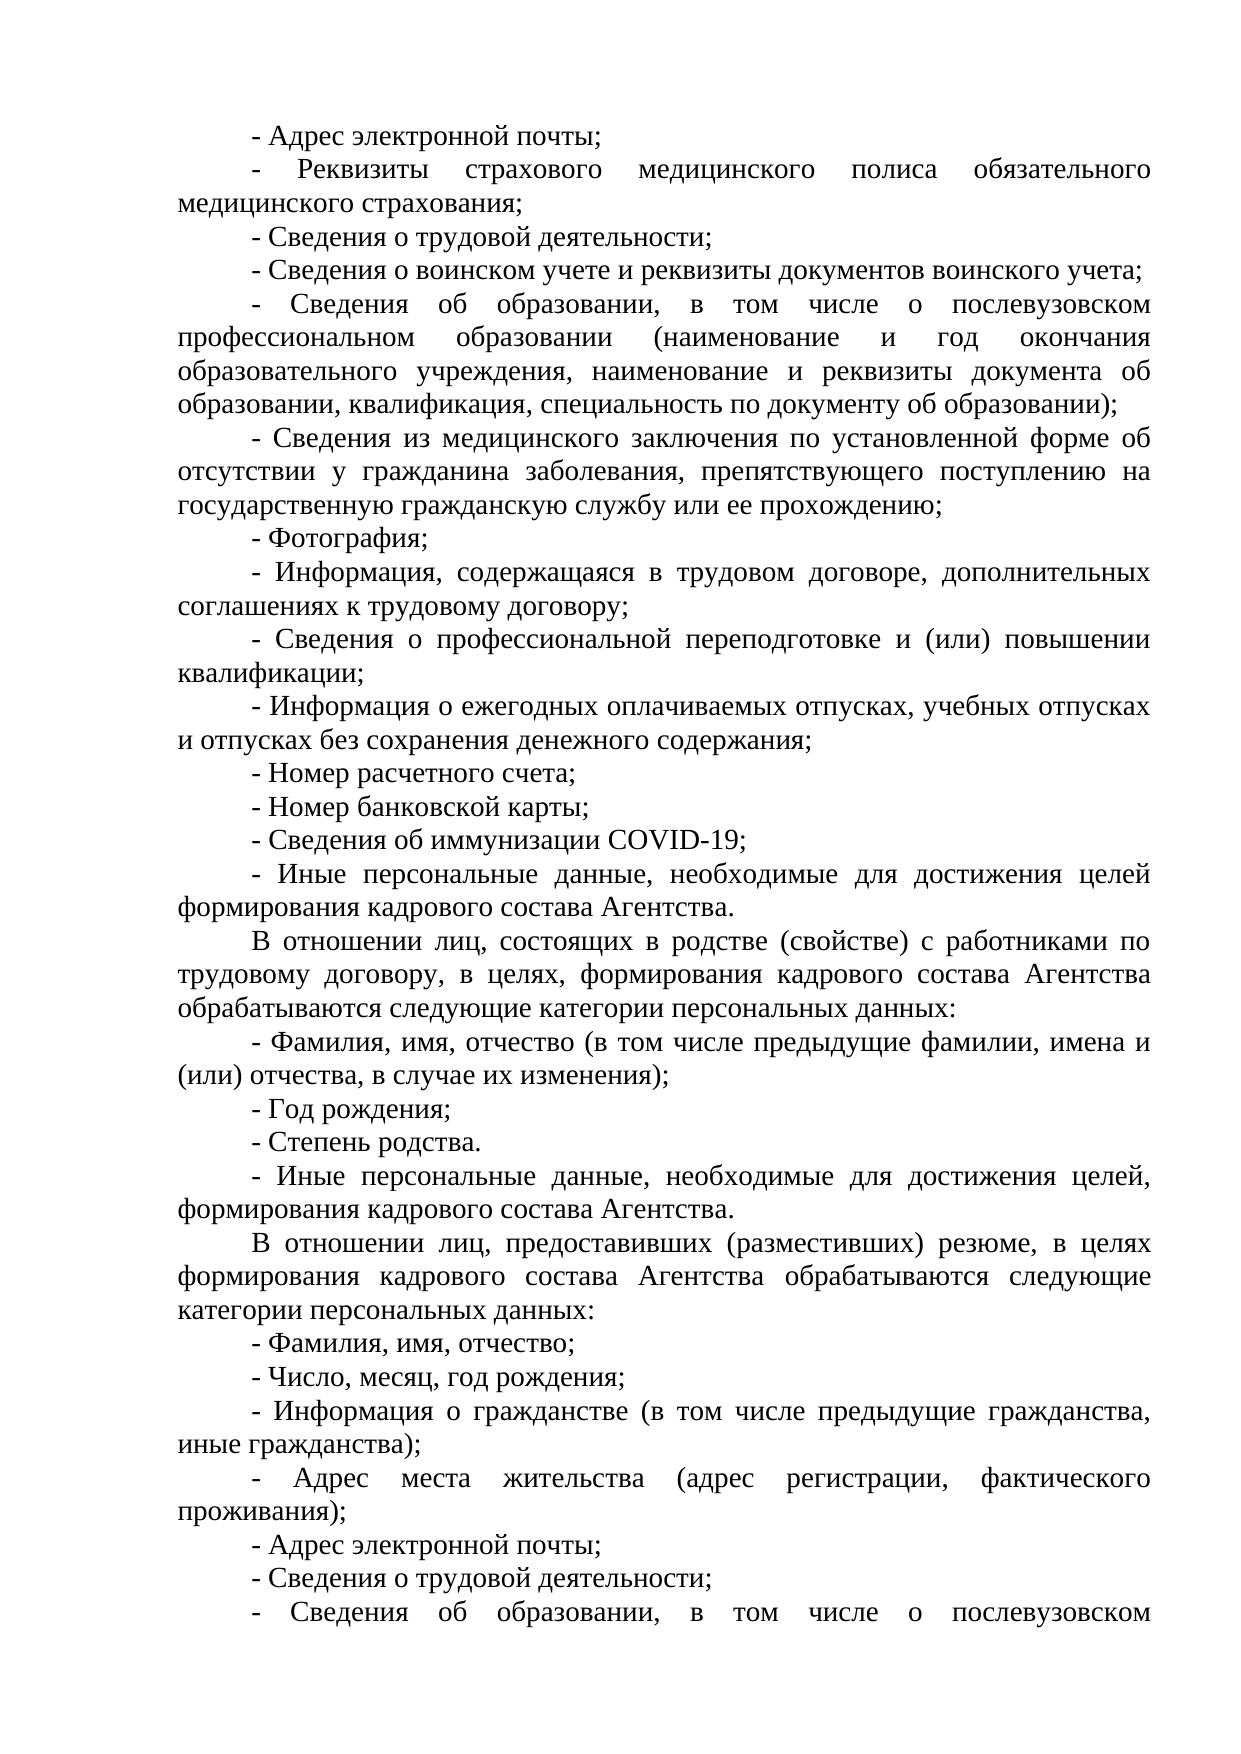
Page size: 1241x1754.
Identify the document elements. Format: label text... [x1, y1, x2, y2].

text В отношении лиц, состоящих в родстве (свойстве) с работниками по трудовому договору, в целях, формирования кадрового состава Агентства обрабатываются следующие категории персональных данных: [177, 923, 1152, 1024]
text - Адрес места жительства (адрес регистрации, фактического проживания); [177, 1460, 1152, 1527]
text - Адрес электронной почты; [177, 1527, 1152, 1560]
text - Число, месяц, год рождения; [177, 1359, 1152, 1393]
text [177, 1594, 1152, 1627]
text - Информация о гражданстве (в том числе предыдущие гражданства, иные гражданства); [177, 1393, 1152, 1460]
text В отношении лиц, предоставивших (разместивших) резюме, в целях формирования кадрового состава Агентства обрабатываются следующие категории персональных данных: [177, 1225, 1152, 1326]
text - Фамилия, имя, отчество; [177, 1326, 1152, 1359]
text - Сведения о трудовой деятельности; [177, 1560, 1152, 1594]
text - Сведения о трудовой деятельности; [177, 219, 1152, 252]
text - Фамилия, имя, отчество (в том числе предыдущие фамилии, имена и (или) отчества, в случае их изменения); [177, 1024, 1152, 1091]
text - Информация, содержащаяся в трудовом договоре, дополнительных соглашениях к трудовому договору; [177, 554, 1152, 621]
text - Сведения о воинском учете и реквизиты документов воинского учета; [177, 252, 1152, 286]
text - Сведения об иммунизации COVID-19; [177, 822, 1152, 856]
text - Реквизиты страхового медицинского полиса обязательного медицинского страхования; [177, 152, 1152, 219]
text - Информация о ежегодных оплачиваемых отпусках, учебных отпусках и отпусках без сохранения денежного содержания; [177, 688, 1152, 755]
text - Фотография; [177, 521, 1152, 554]
text - Сведения из медицинского заключения по установленной форме об отсутствии у гражданина заболевания, препятствующего поступлению на государственную гражданскую службу или ее прохождению; [177, 420, 1152, 521]
text - Номер расчетного счета; [177, 755, 1152, 789]
text - Степень родства. [177, 1124, 1152, 1158]
text - Год рождения; [177, 1091, 1152, 1124]
text - Номер банковской карты; [177, 789, 1152, 822]
text - Иные персональные данные, необходимые для достижения целей, формирования кадрового состава Агентства. [177, 1158, 1152, 1225]
text - Иные персональные данные, необходимые для достижения целей формирования кадрового состава Агентства. [177, 856, 1152, 923]
text - Адрес электронной почты; [177, 118, 1152, 152]
text - Сведения о профессиональной переподготовке и (или) повышении квалификации; [177, 621, 1152, 688]
